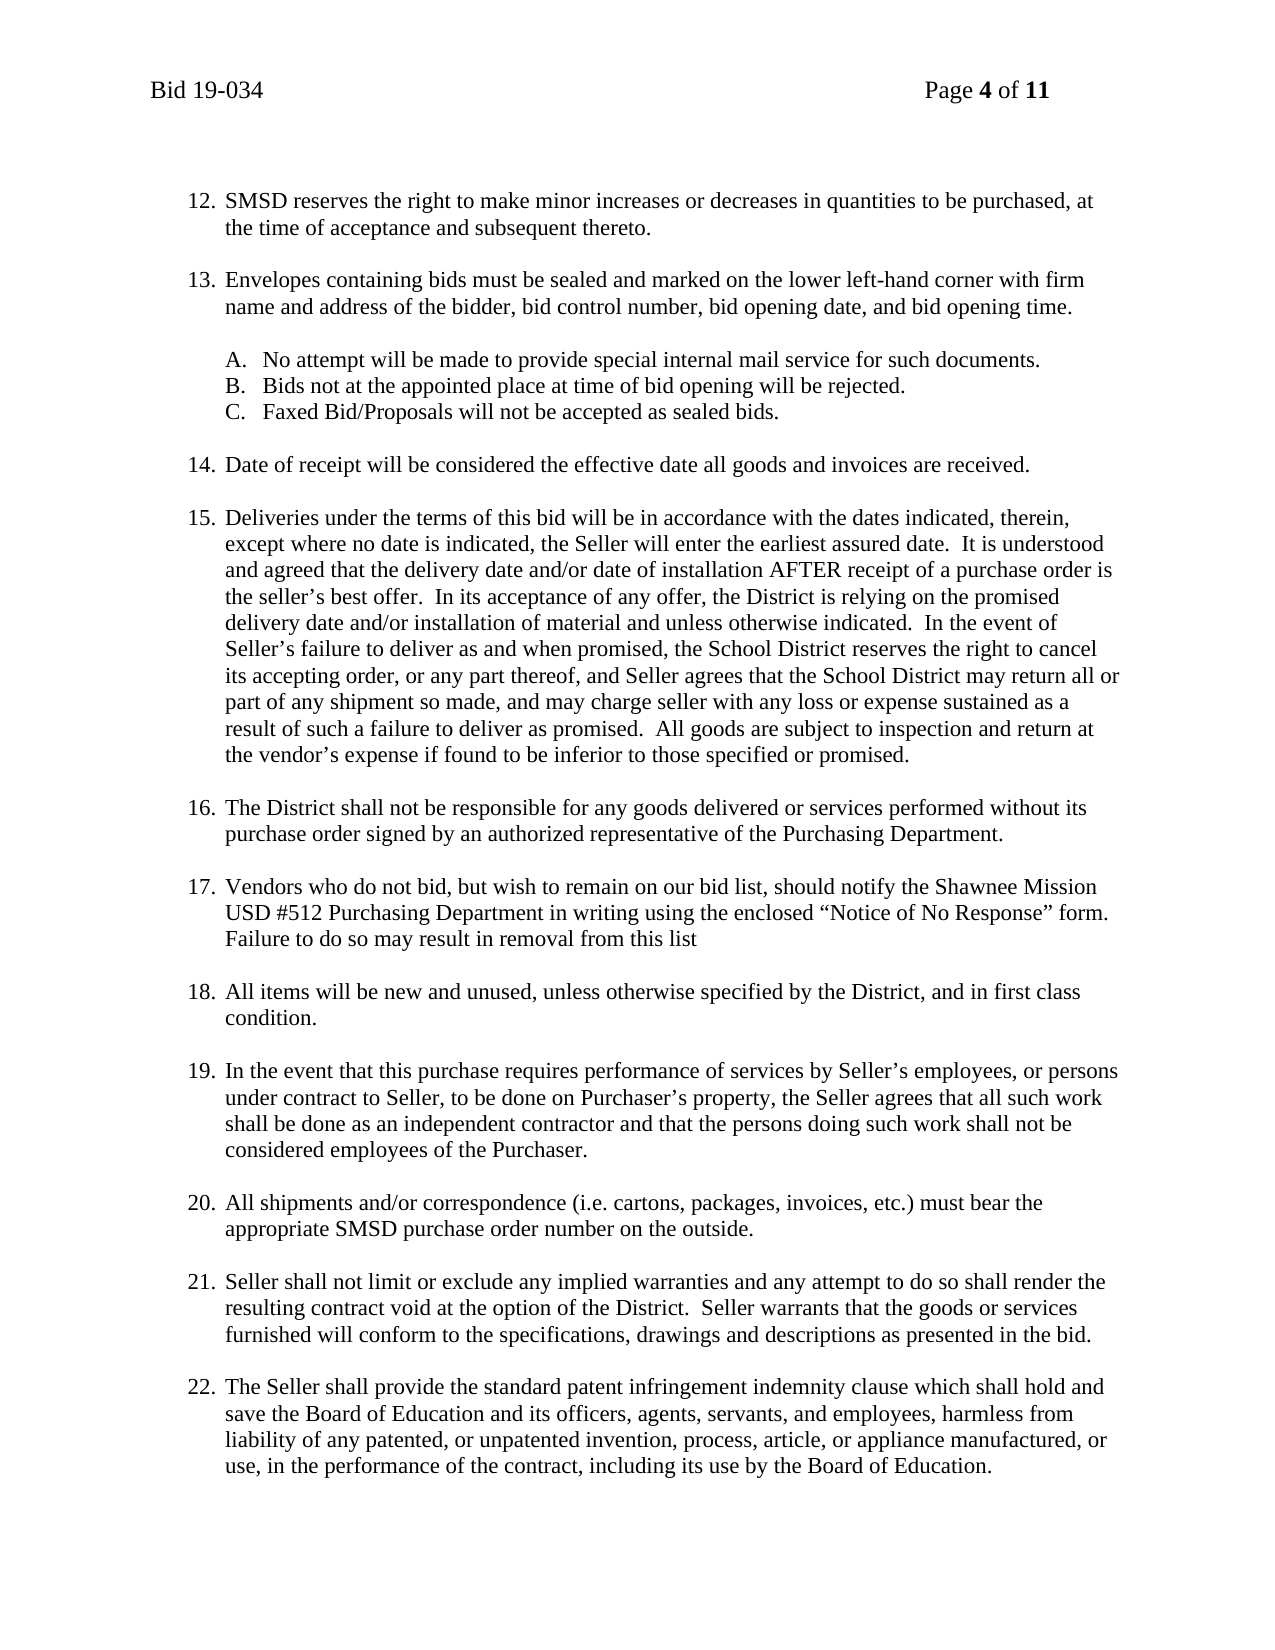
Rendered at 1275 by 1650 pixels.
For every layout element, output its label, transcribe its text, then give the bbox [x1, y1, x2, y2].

list Date of receipt will be considered the effective date all goods and invoices are received. [187, 451, 1125, 477]
list Deliveries under the terms of this bid will be in accordance with the dates indicated, therein, except where no date is indicated, the Seller will enter the earliest assured date. It is understood and agreed that the delivery date and/or date of installation AFTER receipt of a purchase order is the seller’s best offer. In its acceptance of any offer, the District is relying on the promised delivery date and/or installation of material and unless otherwise indicated. In the event of Seller’s failure to deliver as and when promised, the School District reserves the right to cancel its accepting order, or any part thereof, and Seller agrees that the School District may return all or part of any shipment so made, and may charge seller with any loss or expense sustained as a result of such a failure to deliver as promised. All goods are subject to inspection and return at the vendor’s expense if found to be inferior to those specified or promised. [187, 504, 1125, 767]
list All items will be new and unused, unless otherwise specified by the District, and in first class condition. [187, 978, 1125, 1031]
list Vendors who do not bid, but wish to remain on our bid list, should notify the Shawnee Mission USD #512 Purchasing Department in writing using the enclosed “Notice of No Response” form. Failure to do so may result in removal from this list [187, 873, 1125, 952]
list Seller shall not limit or exclude any implied warranties and any attempt to do so shall render the resulting contract void at the option of the District. Seller warrants that the goods or services furnished will conform to the specifications, drawings and descriptions as presented in the bid. [187, 1268, 1125, 1347]
list All shipments and/or correspondence (i.e. cartons, packages, invoices, etc.) must bear the appropriate SMSD purchase order number on the outside. [187, 1189, 1125, 1242]
list Faxed Bid/Proposals will not be accepted as sealed bids. [225, 398, 1125, 425]
list The District shall not be responsible for any goods delivered or services performed without its purchase order signed by an authorized representative of the Purchasing Department. [187, 794, 1125, 846]
list The Seller shall provide the standard patent infringement indemnity clause which shall hold and save the Board of Education and its officers, agents, servants, and employees, harmless from liability of any patented, or unpatented invention, process, article, or appliance manufactured, or use, in the performance of the contract, including its use by the Board of Education. [187, 1373, 1125, 1479]
list SMSD reserves the right to make minor increases or decreases in quantities to be purchased, at the time of acceptance and subsequent thereto. [187, 187, 1125, 240]
list No attempt will be made to provide special internal mail service for such documents. [225, 346, 1125, 372]
list In the event that this purchase requires performance of services by Seller’s employees, or persons under contract to Seller, to be done on Purchaser’s property, the Seller agrees that all such work shall be done as an independent contractor and that the persons doing such work shall not be considered employees of the Purchaser. [187, 1057, 1125, 1163]
list Envelopes containing bids must be sealed and marked on the lower left-hand corner with firm name and address of the bidder, bid control number, bid opening date, and bid opening time. [187, 267, 1125, 319]
list Bids not at the appointed place at time of bid opening will be rejected. [225, 372, 1125, 398]
